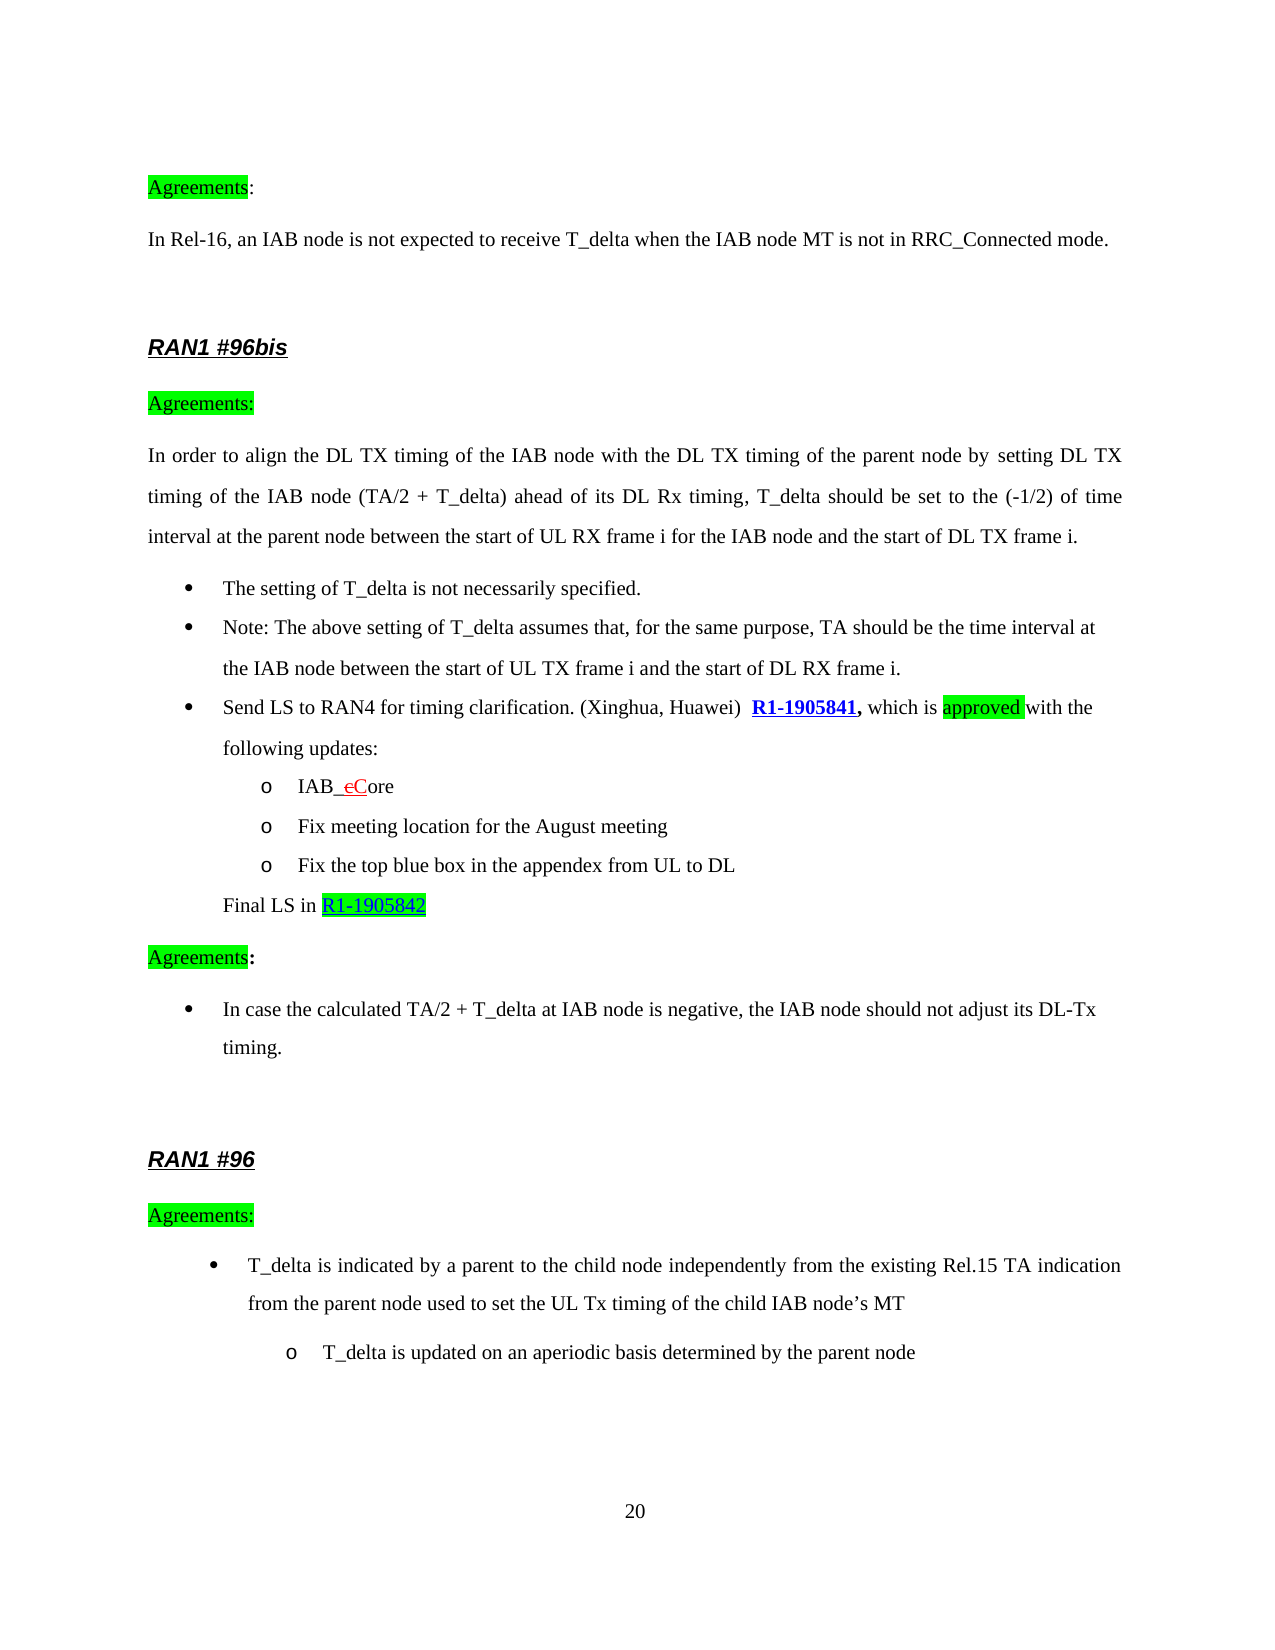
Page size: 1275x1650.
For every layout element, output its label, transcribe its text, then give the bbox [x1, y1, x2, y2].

list Note: The above setting of T_delta assumes that, for the same purpose, TA should be the time interval at the IAB node between the start of UL TX frame i and the start of DL RX frame i. [185, 609, 1122, 687]
list Send LS to RAN4 for timing clarification. (Xinghua, Huawei) R1-1905841, which is approved with the following updates: [185, 688, 1122, 766]
list Fix the top blue box in the appendex from UL to DL [260, 847, 1122, 885]
text Agreements: [148, 168, 1122, 206]
text Agreements: [148, 385, 1122, 422]
list The setting of T_delta is not necessarily specified. [185, 569, 1122, 607]
list T_delta is updated on an aperiodic basis determined by the parent node [285, 1334, 1122, 1372]
text Agreements: [148, 938, 1122, 976]
list IAB_cCore [260, 768, 1122, 806]
text In Rel-16, an IAB node is not expected to receive T_delta when the IAB node MT is not in RRC_Connected mode. [148, 220, 1122, 258]
list Final LS in R1-1905842 [223, 887, 1122, 924]
list T_delta is indicated by a parent to the child node independently from the existing Rel.15 TA indication from the parent node used to set the UL Tx timing of the child IAB node’s MT [210, 1247, 1122, 1322]
list In case the calculated TA/2 + T_delta at IAB node is negative, the IAB node should not adjust its DL-Tx timing. [185, 990, 1122, 1065]
text In order to align the DL TX timing of the IAB node with the DL TX timing of the parent node by setting DL TX timing of the IAB node (TA/2 + T_delta) ahead of its DL Rx timing, T_delta should be set to the (-1/2) of time interval at the parent node between the start of UL RX frame i for the IAB node and the start of DL TX frame i. [148, 437, 1122, 555]
text Agreements: [148, 1197, 1122, 1234]
text RAN1 #96 [148, 1140, 1122, 1178]
list Fix meeting location for the August meeting [260, 808, 1122, 845]
text RAN1 #96bis [148, 328, 1122, 366]
